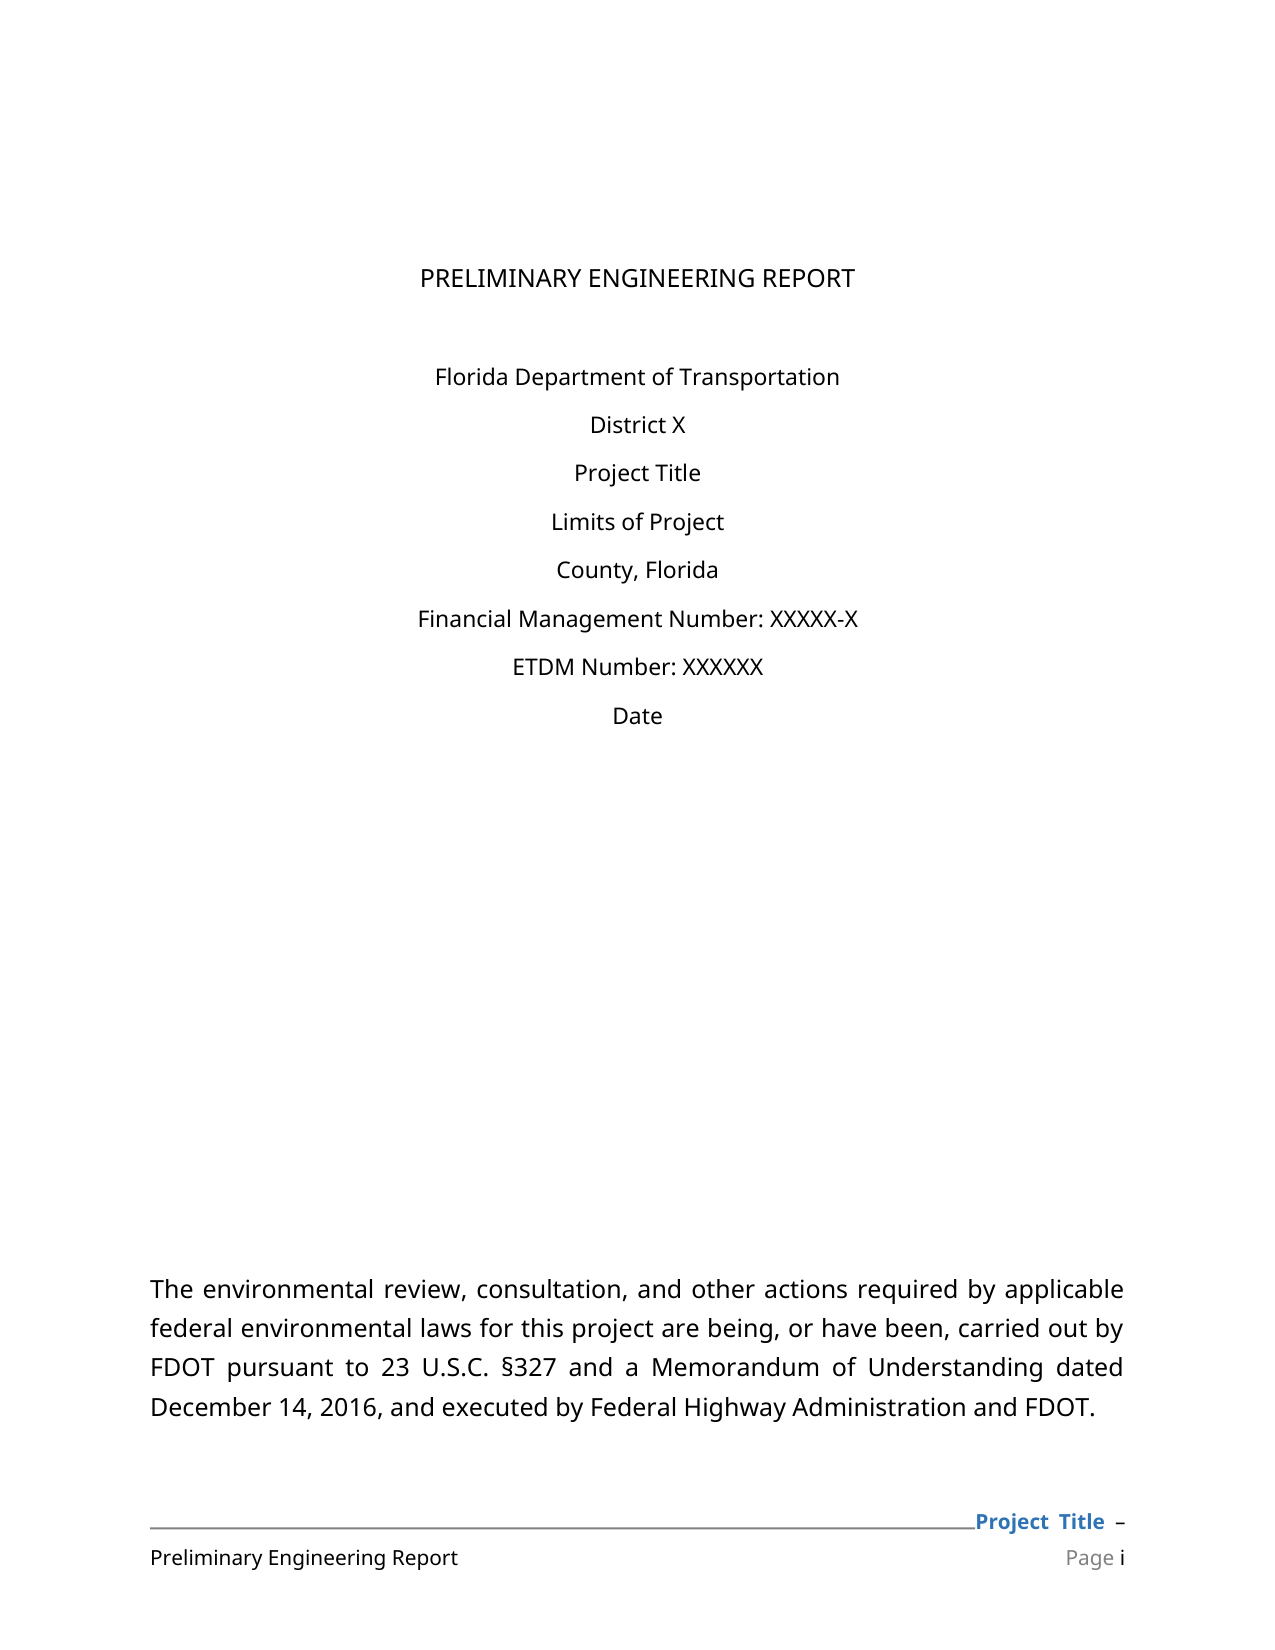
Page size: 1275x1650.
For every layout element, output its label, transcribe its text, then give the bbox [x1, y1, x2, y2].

text Limits of Project [150, 506, 1125, 537]
text The environmental review, consultation, and other actions required by applicable federal environmental laws for this project are being, or have been, carried out by FDOT pursuant to 23 U.S.C. §327 and a Memorandum of Understanding dated December 14, 2016, and executed by Federal Highway Administration and FDOT. [150, 1272, 1125, 1423]
text Date [150, 699, 1125, 731]
text Financial Management Number: XXXXX-X [150, 603, 1125, 634]
text County, Florida [150, 554, 1125, 586]
text District X [150, 409, 1125, 440]
text ETDM Number: XXXXXX [150, 651, 1125, 682]
text Florida Department of Transportation [150, 361, 1125, 392]
text PRELIMINARY ENGINEERING REPORT [150, 260, 1125, 294]
text Project Title [150, 457, 1125, 489]
